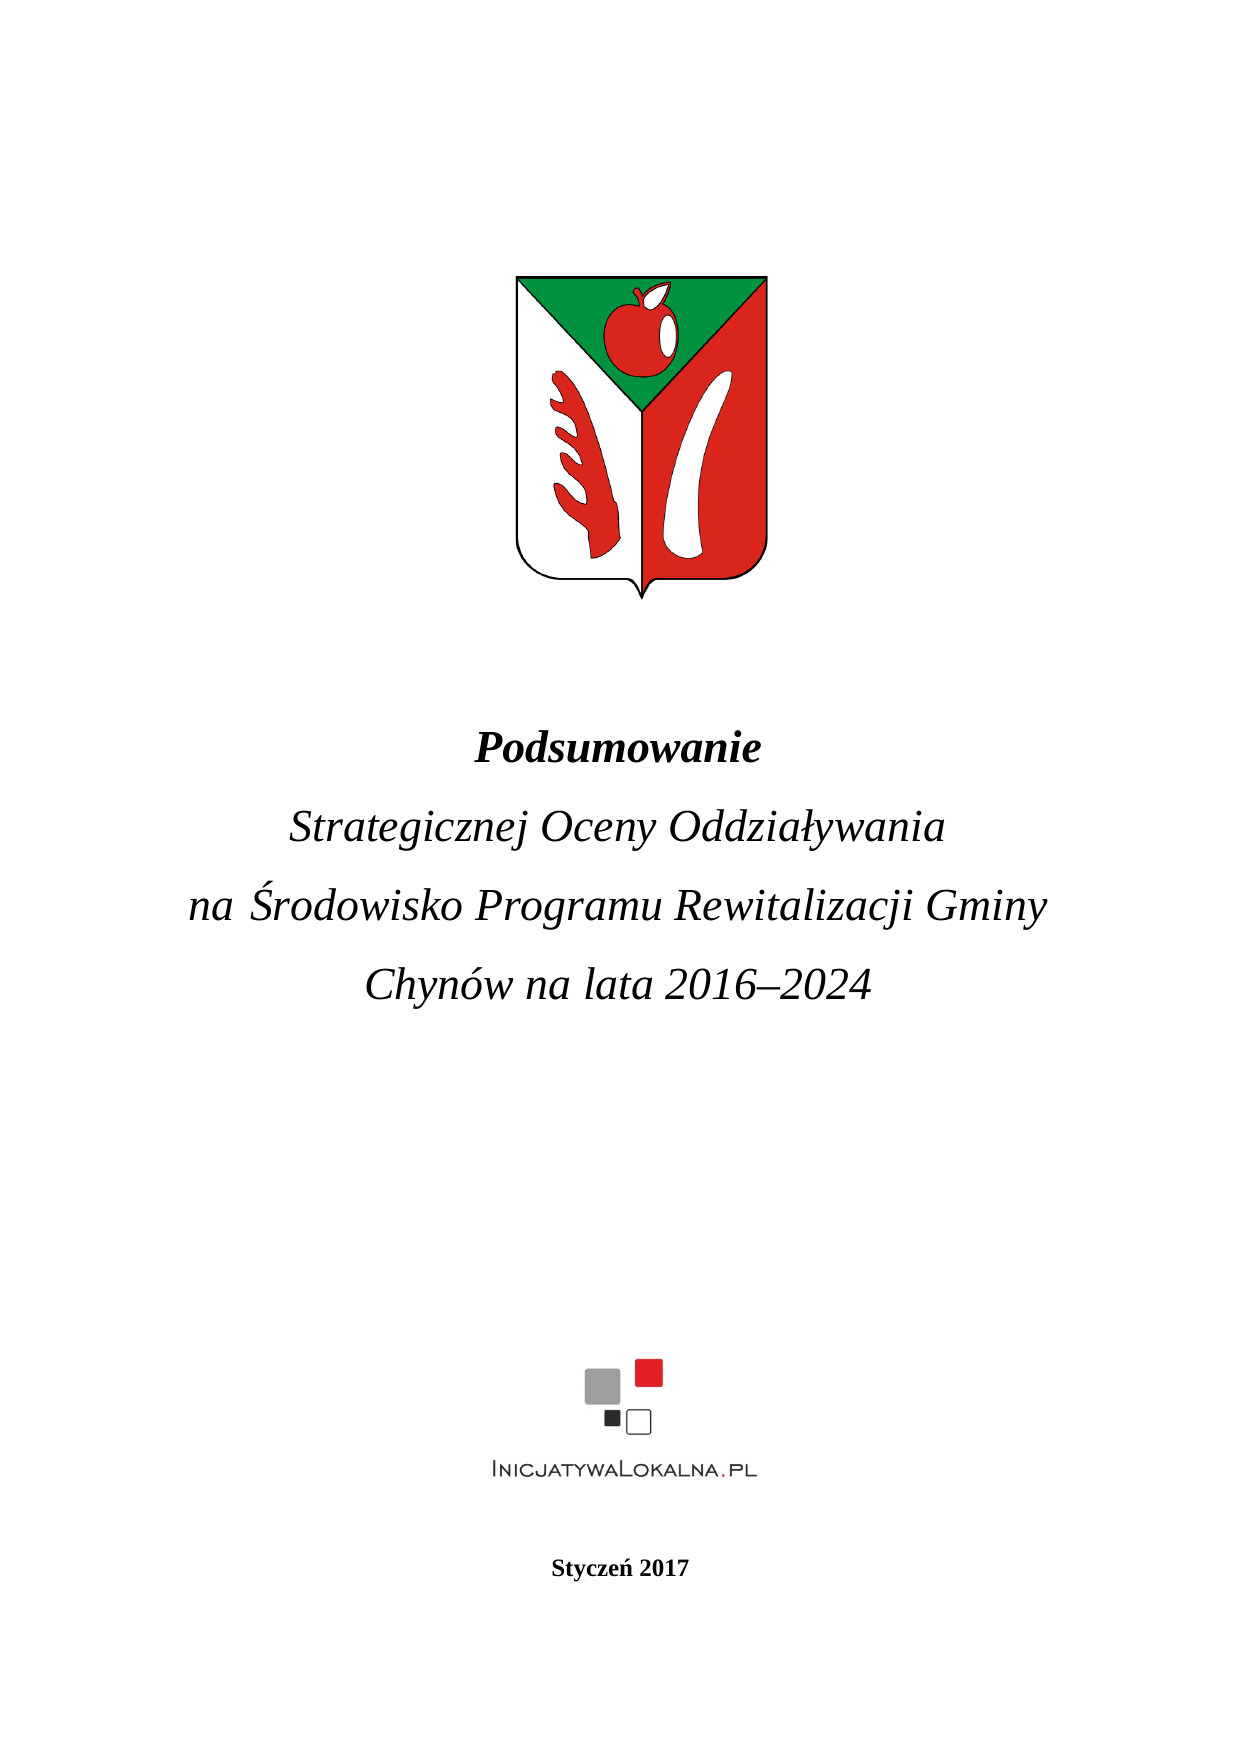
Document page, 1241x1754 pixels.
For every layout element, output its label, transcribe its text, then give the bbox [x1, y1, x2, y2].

text Styczeń 2017 [148, 1553, 1092, 1582]
text Strategicznej Oceny Oddziaływania na Środowisko Programu Rewitalizacji Gminy Chynów na lata 2016–2024 [148, 799, 1092, 1010]
picture [459, 1300, 788, 1532]
picture [515, 276, 768, 600]
text Podsumowanie [148, 720, 1092, 772]
